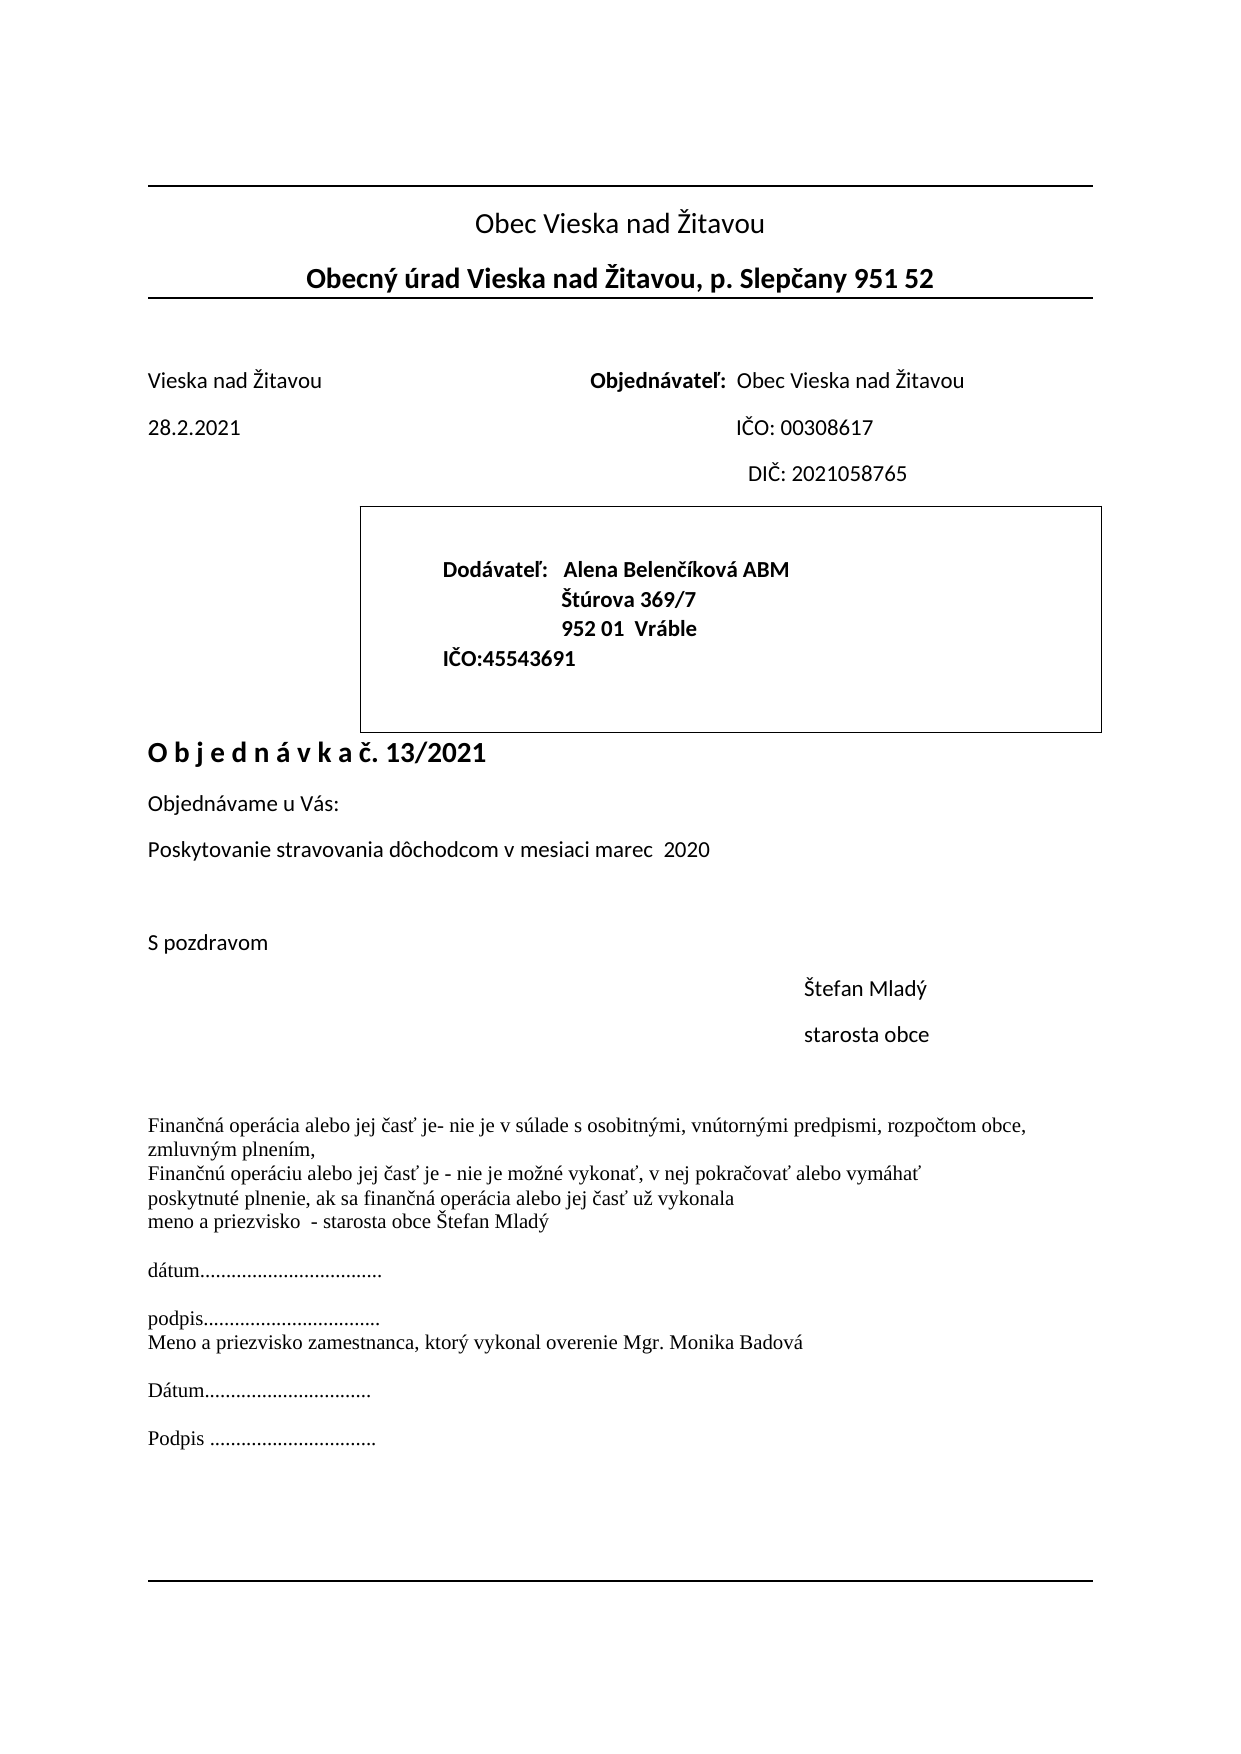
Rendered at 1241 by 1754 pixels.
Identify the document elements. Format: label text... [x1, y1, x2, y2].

text meno a priezvisko - starosta obce Štefan Mladý [148, 1209, 1093, 1233]
text Meno a priezvisko zamestnanca, ktorý vykonal overenie Mgr. Monika Badová [148, 1330, 1093, 1354]
text 28.2.2021 IČO: 00308617 [148, 413, 1093, 441]
text Finančná operácia alebo jej časť je- nie je v súlade s osobitnými, vnútornými predpismi, rozpočtom obce, zmluvným plnením, [148, 1113, 1093, 1161]
text IČO:45543691 [361, 641, 1101, 672]
text Dodávateľ: Alena Belenčíková ABM [361, 552, 1101, 582]
text podpis.................................. [148, 1306, 1093, 1330]
text Podpis ................................ [148, 1426, 1093, 1450]
text O b j e d n á v k a č. 13/2021 [148, 734, 1093, 770]
text dátum................................... [148, 1258, 1093, 1282]
text Poskytovanie stravovania dôchodcom v mesiaci marec 2020 [148, 835, 1093, 863]
text poskytnuté plnenie, ak sa finančná operácia alebo jej časť už vykonala [148, 1185, 1093, 1209]
text Objednávame u Vás: [148, 789, 1093, 817]
text 952 01 Vráble [361, 611, 1101, 641]
text DIČ: 2021058765 [664, 459, 1093, 487]
text starosta obce [804, 1021, 1093, 1048]
text Dátum................................ [148, 1378, 1093, 1402]
text S pozdravom [148, 928, 1093, 956]
text Vieska nad Žitavou Objednávateľ: Obec Vieska nad Žitavou [148, 367, 1093, 395]
text Obecný úrad Vieska nad Žitavou, p. Slepčany 951 52 [148, 260, 1093, 297]
text Obec Vieska nad Žitavou [148, 205, 1093, 241]
text Štúrova 369/7 [361, 582, 1101, 611]
text Štefan Mladý [804, 974, 1093, 1002]
text Finančnú operáciu alebo jej časť je - nie je možné vykonať, v nej pokračovať alebo vymáhať [148, 1161, 1093, 1185]
